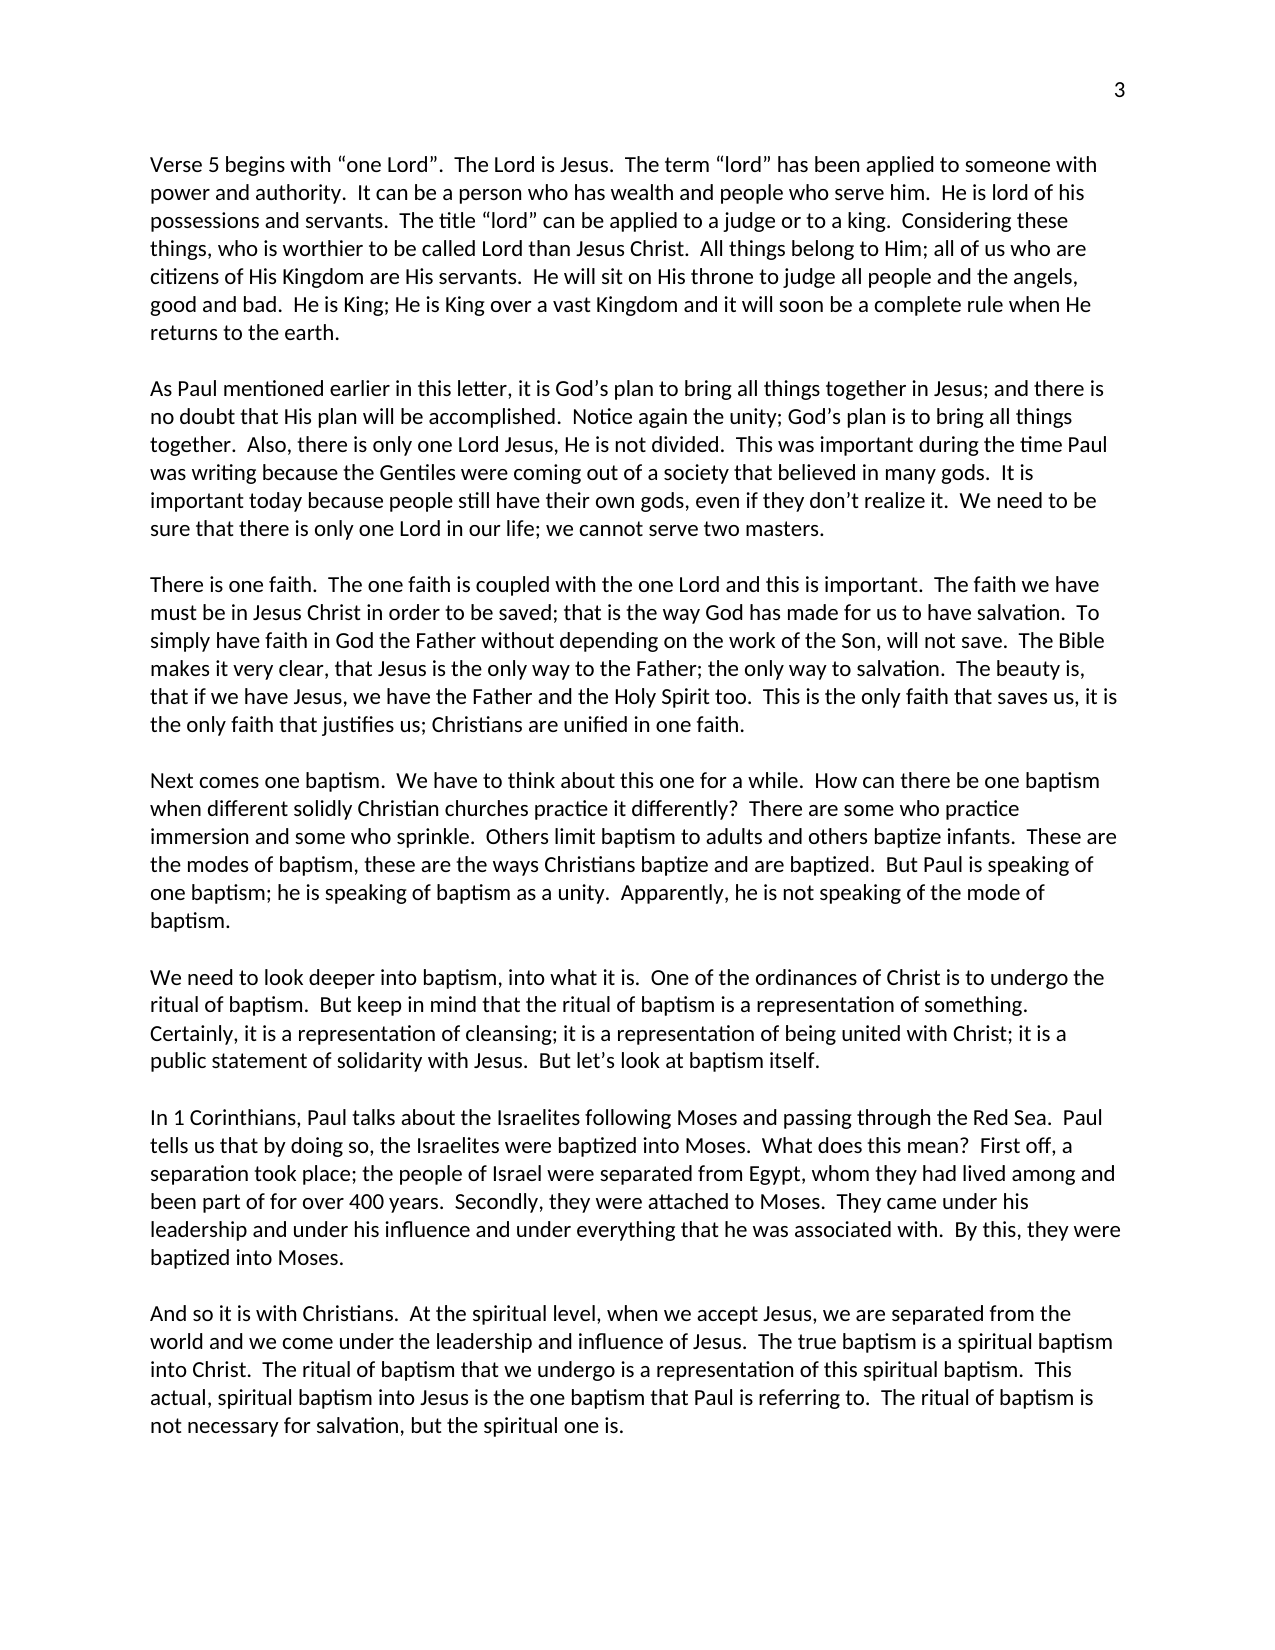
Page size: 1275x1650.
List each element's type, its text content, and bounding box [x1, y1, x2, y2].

text Next comes one baptism. We have to think about this one for a while. How can there be one baptism when different solidly Christian churches practice it differently? There are some who practice immersion and some who sprinkle. Others limit baptism to adults and others baptize infants. These are the modes of baptism, these are the ways Christians baptize and are baptized. But Paul is speaking of one baptism; he is speaking of baptism as a unity. Apparently, he is not speaking of the mode of baptism. [150, 766, 1125, 934]
text And so it is with Christians. At the spiritual level, when we accept Jesus, we are separated from the world and we come under the leadership and influence of Jesus. The true baptism is a spiritual baptism into Christ. The ritual of baptism that we undergo is a representation of this spiritual baptism. This actual, spiritual baptism into Jesus is the one baptism that Paul is referring to. The ritual of baptism is not necessary for salvation, but the spiritual one is. [150, 1299, 1125, 1439]
text As Paul mentioned earlier in this letter, it is God’s plan to bring all things together in Jesus; and there is no doubt that His plan will be accomplished. Notice again the unity; God’s plan is to bring all things together. Also, there is only one Lord Jesus, He is not divided. This was important during the time Paul was writing because the Gentiles were coming out of a society that believed in many gods. It is important today because people still have their own gods, even if they don’t realize it. We need to be sure that there is only one Lord in our life; we cannot serve two masters. [150, 374, 1125, 542]
text We need to look deeper into baptism, into what it is. One of the ordinances of Christ is to undergo the ritual of baptism. But keep in mind that the ritual of baptism is a representation of something. Certainly, it is a representation of cleansing; it is a representation of being united with Christ; it is a public statement of solidarity with Jesus. But let’s look at baptism itself. [150, 963, 1125, 1075]
text There is one faith. The one faith is coupled with the one Lord and this is important. The faith we have must be in Jesus Christ in order to be saved; that is the way God has made for us to have salvation. To simply have faith in God the Father without depending on the work of the Son, will not save. The Bible makes it very clear, that Jesus is the only way to the Father; the only way to salvation. The beauty is, that if we have Jesus, we have the Father and the Holy Spirit too. This is the only faith that saves us, it is the only faith that justifies us; Christians are unified in one faith. [150, 570, 1125, 738]
text Verse 5 begins with “one Lord”. The Lord is Jesus. The term “lord” has been applied to someone with power and authority. It can be a person who has wealth and people who serve him. He is lord of his possessions and servants. The title “lord” can be applied to a judge or to a king. Considering these things, who is worthier to be called Lord than Jesus Christ. All things belong to Him; all of us who are citizens of His Kingdom are His servants. He will sit on His throne to judge all people and the angels, good and bad. He is King; He is King over a vast Kingdom and it will soon be a complete rule when He returns to the earth. [150, 150, 1125, 346]
text In 1 Corinthians, Paul talks about the Israelites following Moses and passing through the Red Sea. Paul tells us that by doing so, the Israelites were baptized into Moses. What does this mean? First off, a separation took place; the people of Israel were separated from Egypt, whom they had lived among and been part of for over 400 years. Secondly, they were attached to Moses. They came under his leadership and under his influence and under everything that he was associated with. By this, they were baptized into Moses. [150, 1103, 1125, 1271]
